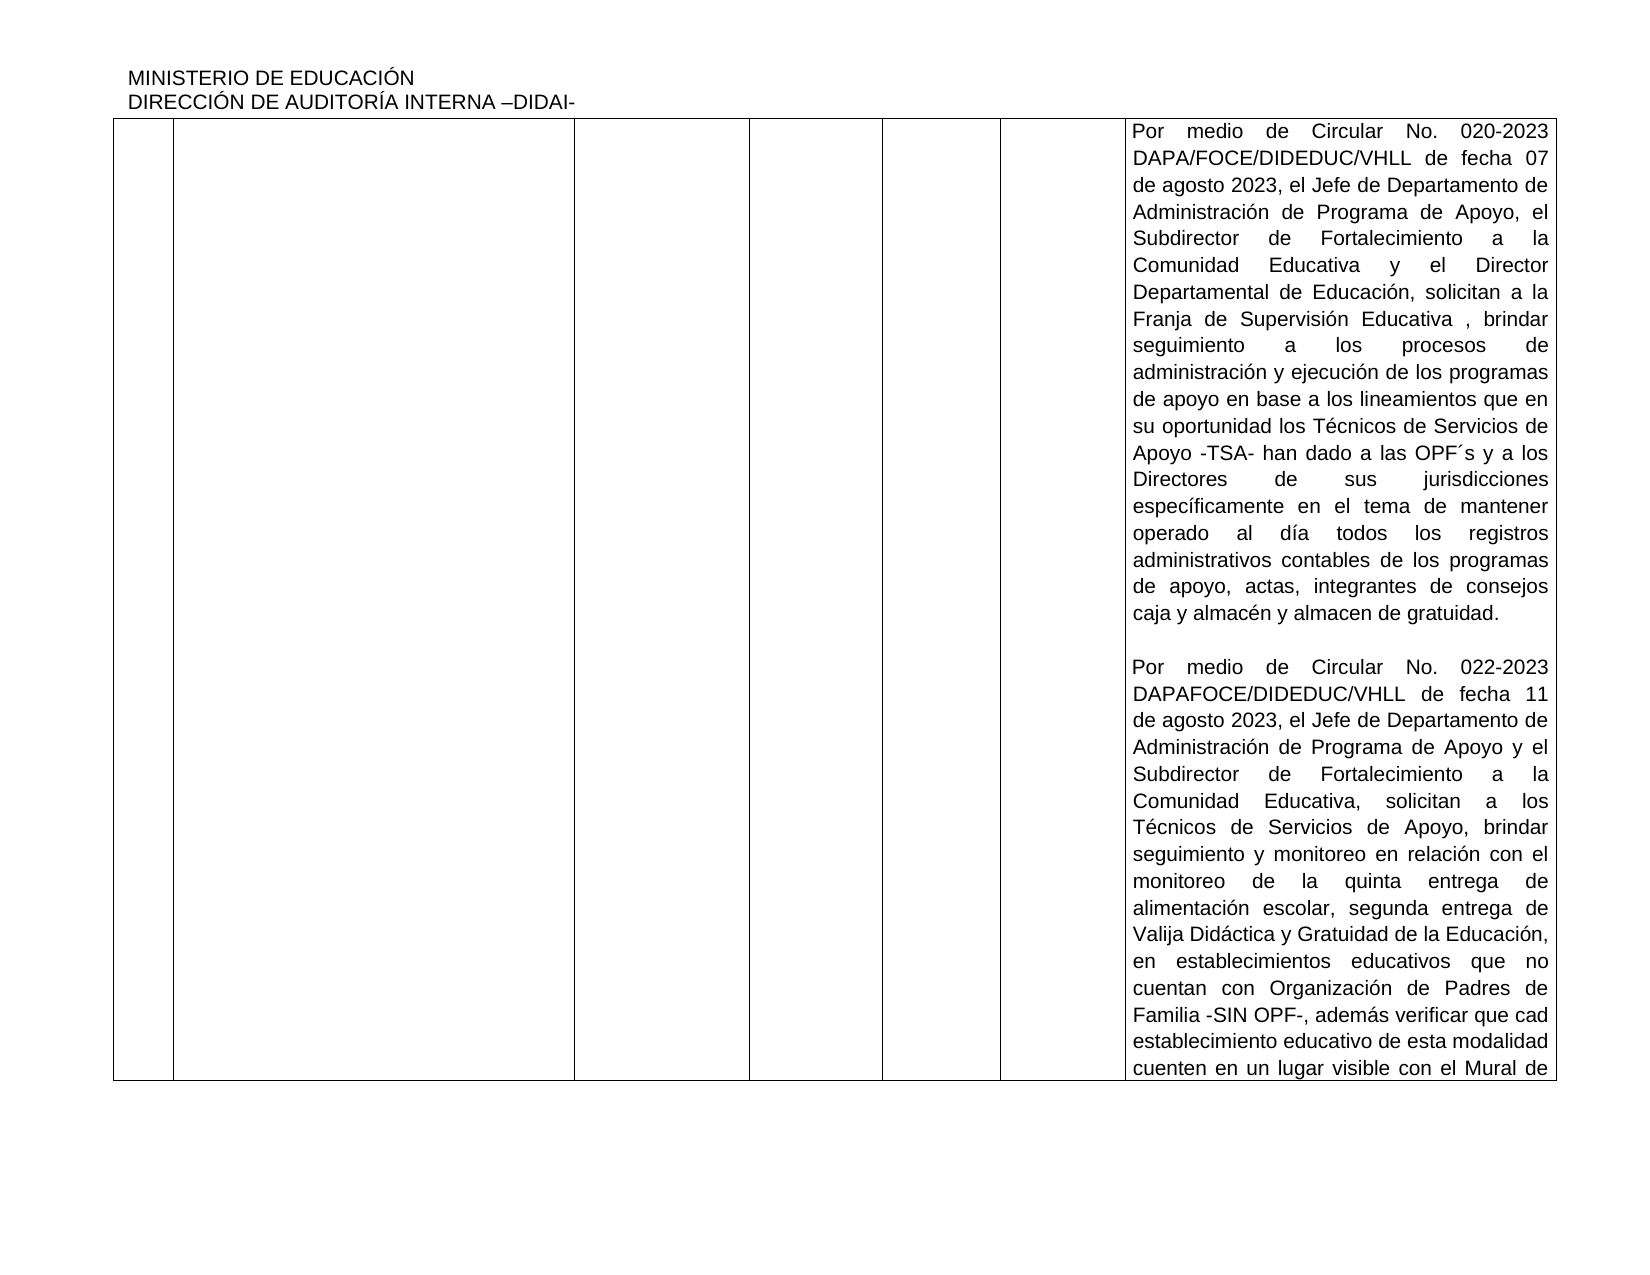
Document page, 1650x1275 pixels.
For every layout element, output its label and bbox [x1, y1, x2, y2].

table_cell [174, 119, 574, 1080]
table_cell [750, 119, 882, 1080]
table_cell [883, 119, 1000, 1080]
table_cell [1001, 119, 1125, 1080]
table_cell [114, 119, 173, 1080]
table_cell [575, 119, 749, 1080]
table_cell [1126, 119, 1556, 1080]
